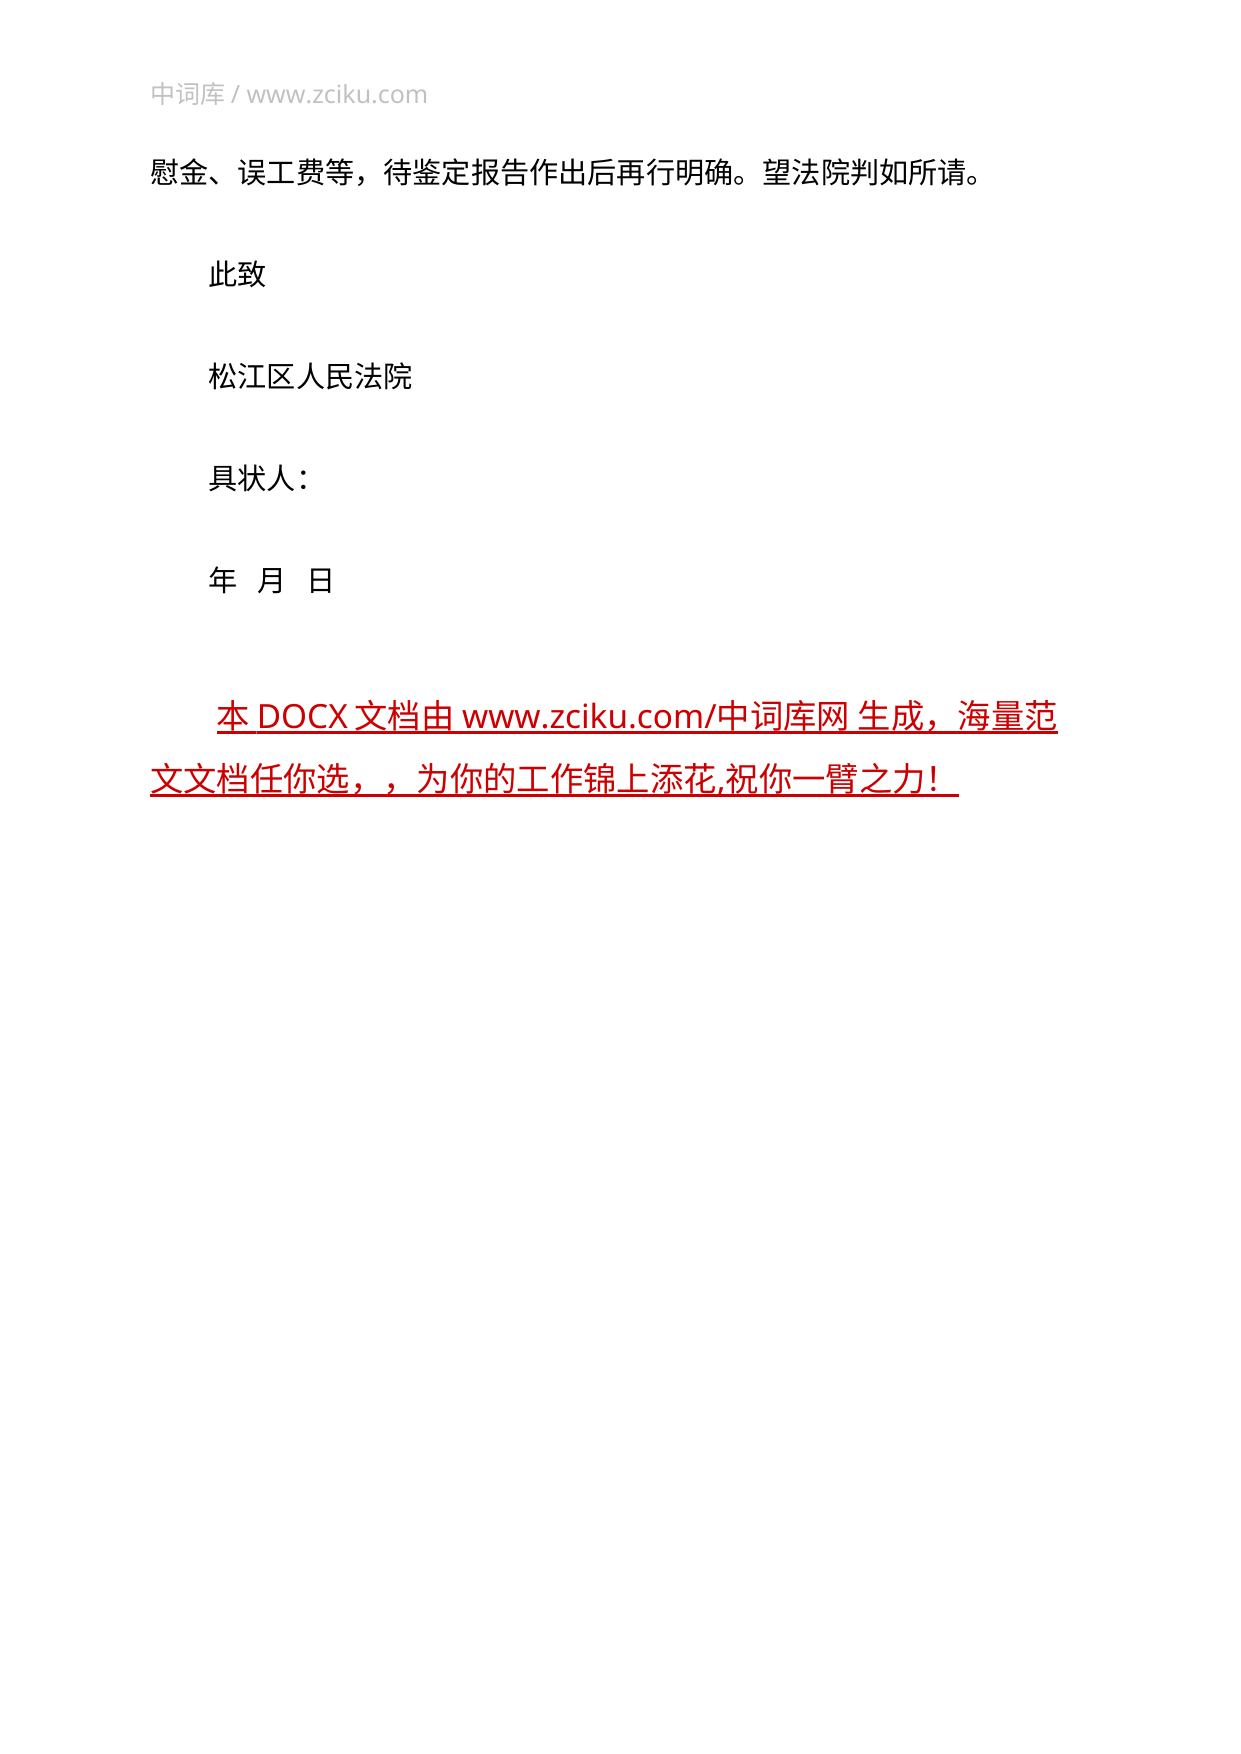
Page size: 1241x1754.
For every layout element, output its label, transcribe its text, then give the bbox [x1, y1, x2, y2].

text 松江区人民法院 [150, 353, 1090, 396]
text 具状人： [150, 455, 1090, 498]
text 此致 [150, 252, 1090, 294]
text 本DOCX文档由 www.zciku.com/中词库网 生成，海量范文文档任你选，，为你的工作锦上添花,祝你一臂之力！ [150, 690, 1090, 801]
text 年 月 日 [150, 557, 1090, 599]
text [150, 150, 1090, 192]
